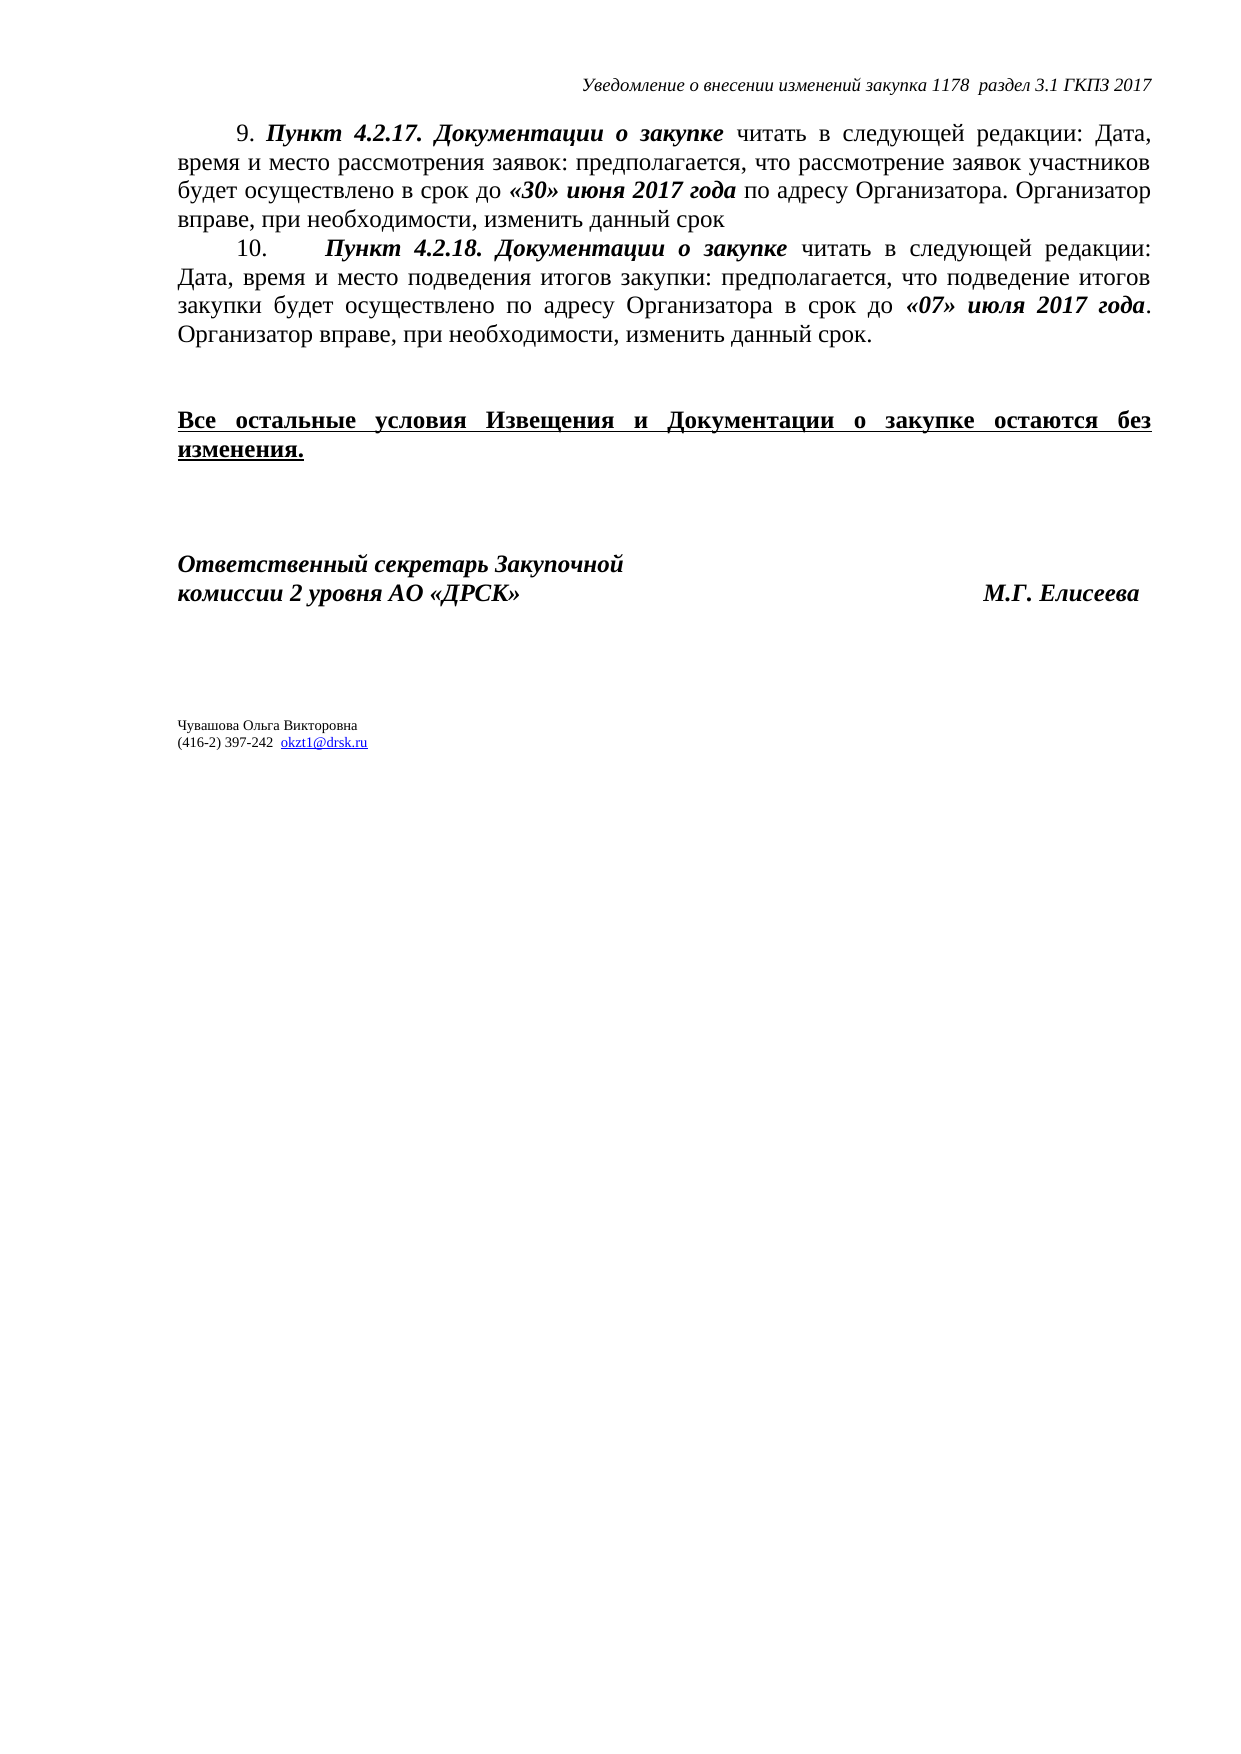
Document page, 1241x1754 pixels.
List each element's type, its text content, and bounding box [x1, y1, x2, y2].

list Пункт 4.2.17. Документации о закупке читать в следующей редакции: Дата, время и место рассмотрения заявок: предполагается, что рассмотрение заявок участников будет осуществлено в срок до «30» июня 2017 года по адресу Организатора. Организатор вправе, при необходимости, изменить данный срок [177, 118, 1152, 233]
list Все остальные условия Извещения и Документации о закупке остаются без изменения. [177, 432, 1152, 463]
list Пункт 4.2.18. Документации о закупке читать в следующей редакции: Дата, время и место подведения итогов закупки: предполагается, что подведение итогов закупки будет осуществлено по адресу Организатора в срок до «07» июля 2017 года. Организатор вправе, при необходимости, изменить данный срок. [177, 233, 1152, 348]
text Чувашова Ольга Викторовна [177, 717, 1152, 734]
text комиссии 2 уровня АО «ДРСК» М.Г. Елисеева [177, 578, 1152, 607]
text Ответственный секретарь Закупочной [177, 549, 1152, 578]
list Все остальные условия Извещения и Документации о закупке остаются без изменения. [177, 406, 1152, 431]
text (416-2) 397-242 okzt1@drsk.ru [177, 734, 1152, 751]
